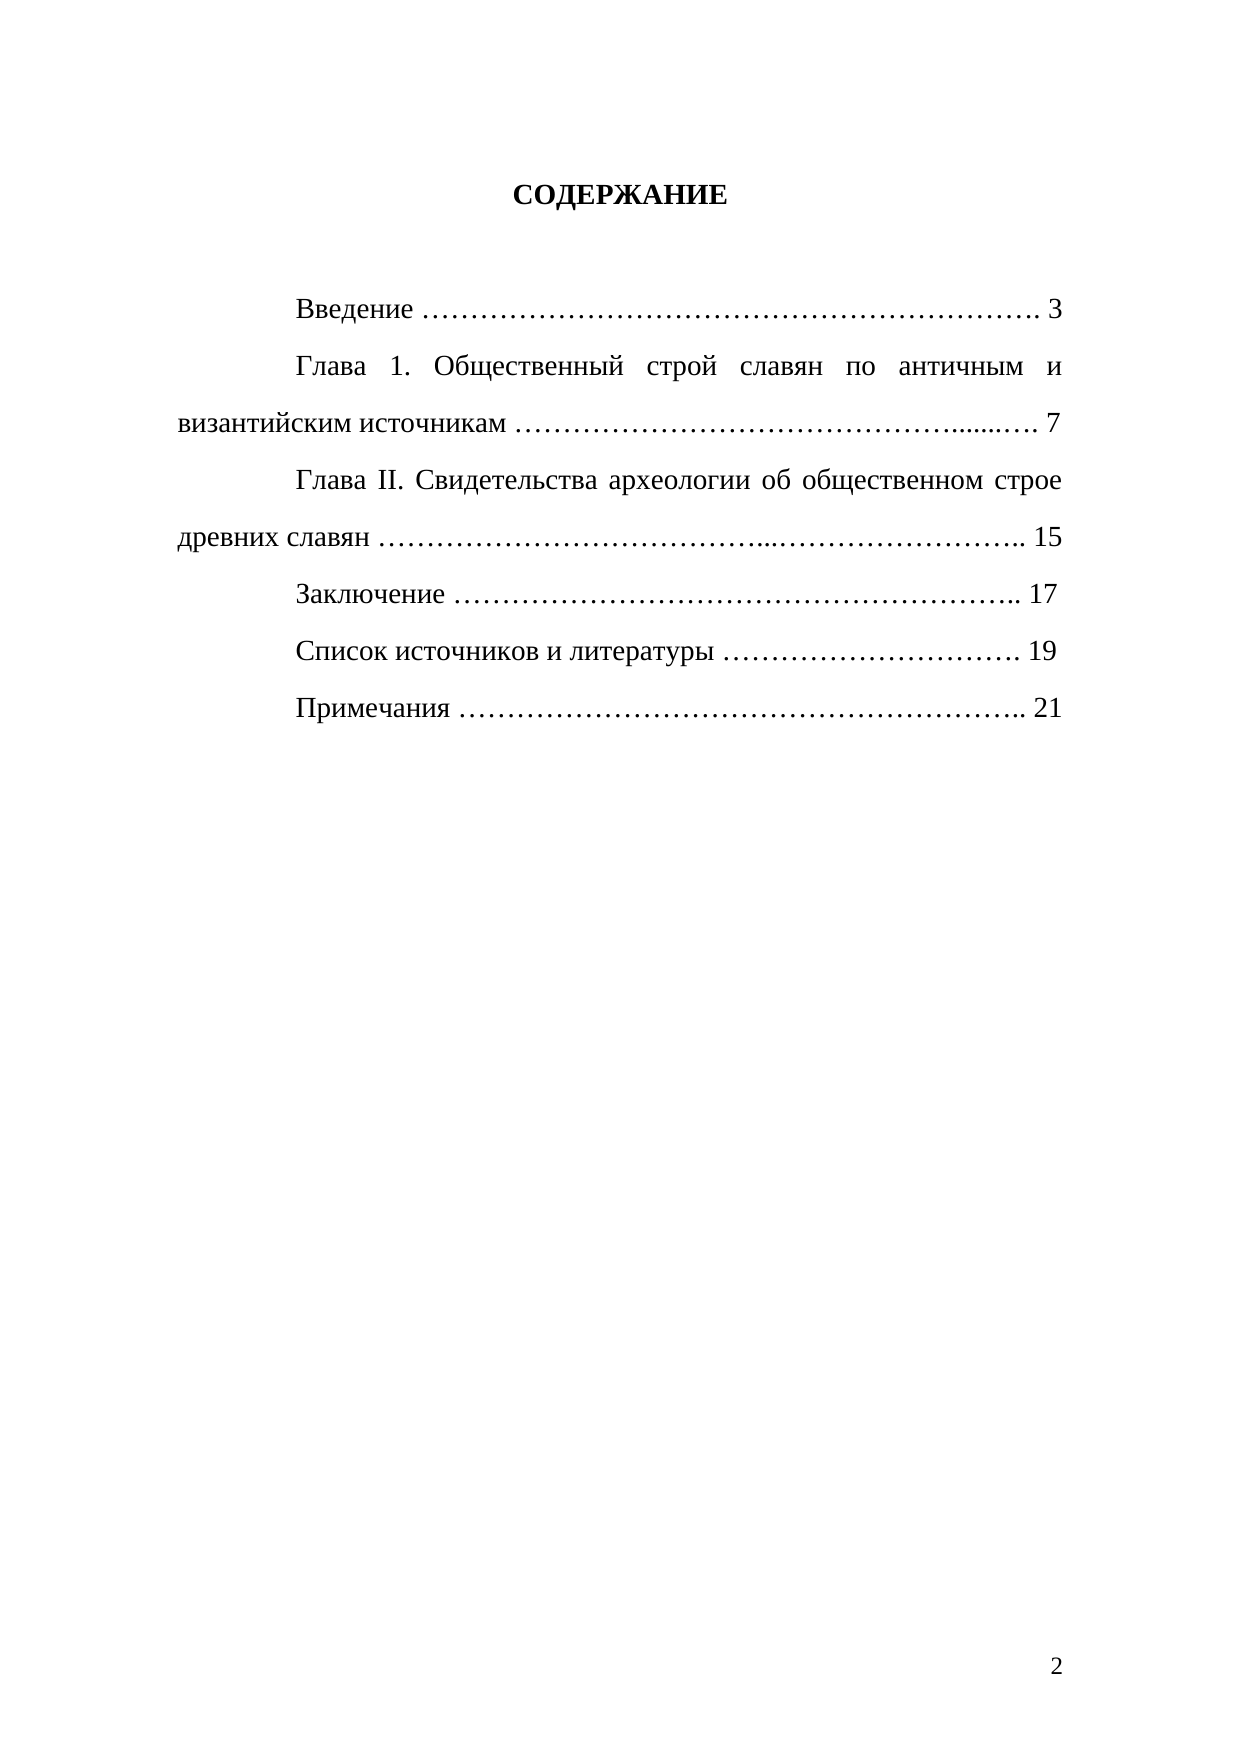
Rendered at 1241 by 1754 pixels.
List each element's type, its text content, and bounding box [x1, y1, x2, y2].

text Глава II. Свидетельства археологии об общественном строе древних славян …………………………………...…………………….. 15 [177, 462, 1063, 553]
text СОДЕРЖАНИЕ [177, 177, 1063, 211]
text Введение ………………………………………………………. 3 [177, 291, 1063, 325]
text Глава 1. Общественный строй славян по античным и византийским источникам ……………………………………….......…. 7 [177, 348, 1063, 439]
text Список источников и литературы …………………………. 19 [177, 633, 1063, 667]
text Примечания ………………………………………………….. 21 [177, 690, 1063, 723]
text Заключение ………………………………………………….. 17 [177, 576, 1063, 609]
